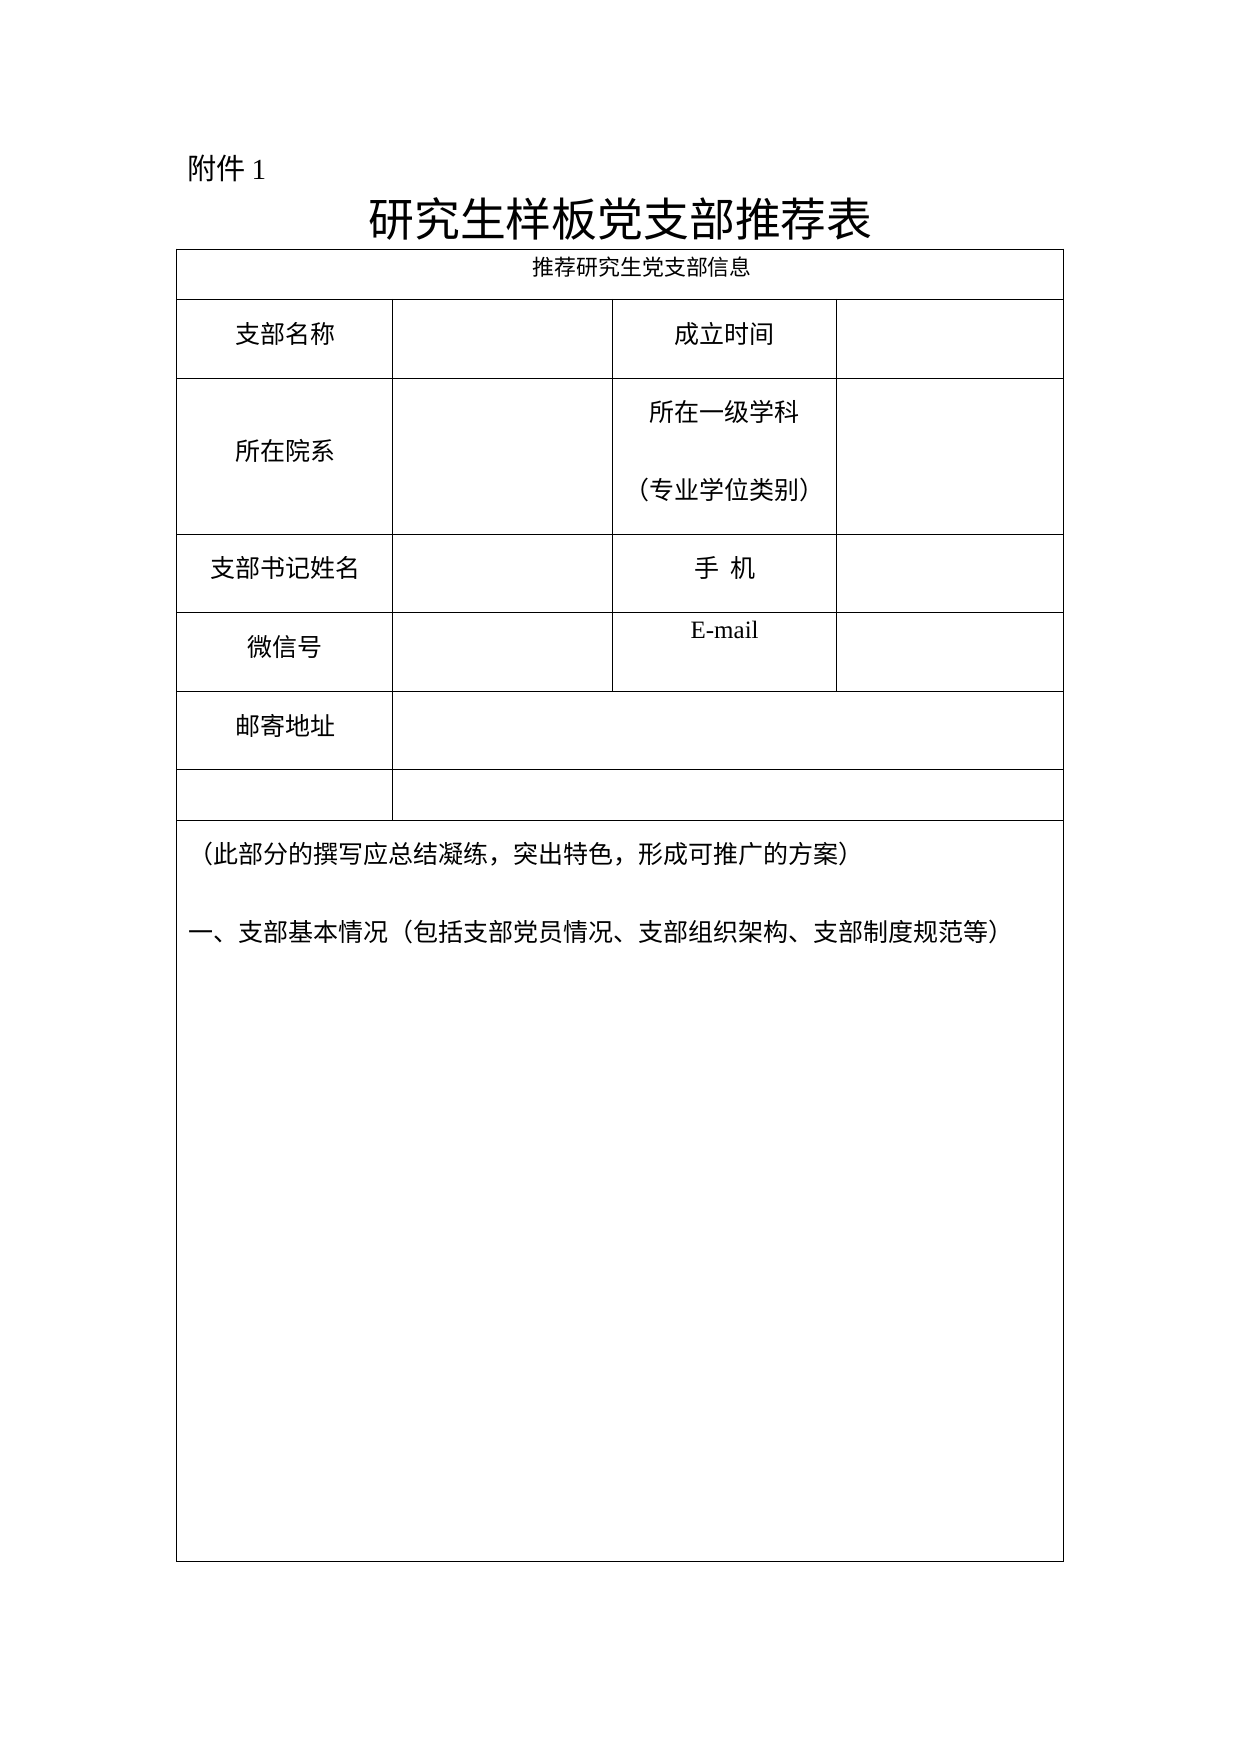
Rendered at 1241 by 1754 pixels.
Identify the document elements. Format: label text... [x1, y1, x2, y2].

table_cell [837, 535, 1063, 612]
table_cell E-mail [613, 613, 836, 691]
table_cell [393, 379, 612, 533]
table_cell 成立时间 [613, 300, 836, 377]
table_cell [177, 770, 392, 819]
table_cell [393, 692, 1063, 769]
table_cell [393, 770, 1063, 819]
table_cell 支部名称 [177, 300, 392, 377]
text 附件1 [187, 146, 1053, 188]
table_cell 所在院系 [177, 379, 392, 533]
table_cell [837, 613, 1063, 691]
table_header 推荐研究生党支部信息 [177, 250, 1063, 299]
table_cell 微信号 [177, 613, 392, 691]
table_cell 邮寄地址 [177, 692, 392, 769]
table_cell [837, 379, 1063, 533]
table_cell 手 机 [613, 535, 836, 612]
table_cell 支部书记姓名 [177, 535, 392, 612]
text 研究生样板党支部推荐表 [187, 188, 1053, 248]
table_cell [393, 300, 612, 377]
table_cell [177, 821, 1063, 1561]
table_cell [837, 300, 1063, 377]
table_cell [393, 535, 612, 612]
table_cell 所在一级学科 （专业学位类别） [613, 379, 836, 533]
table_cell [393, 613, 612, 691]
